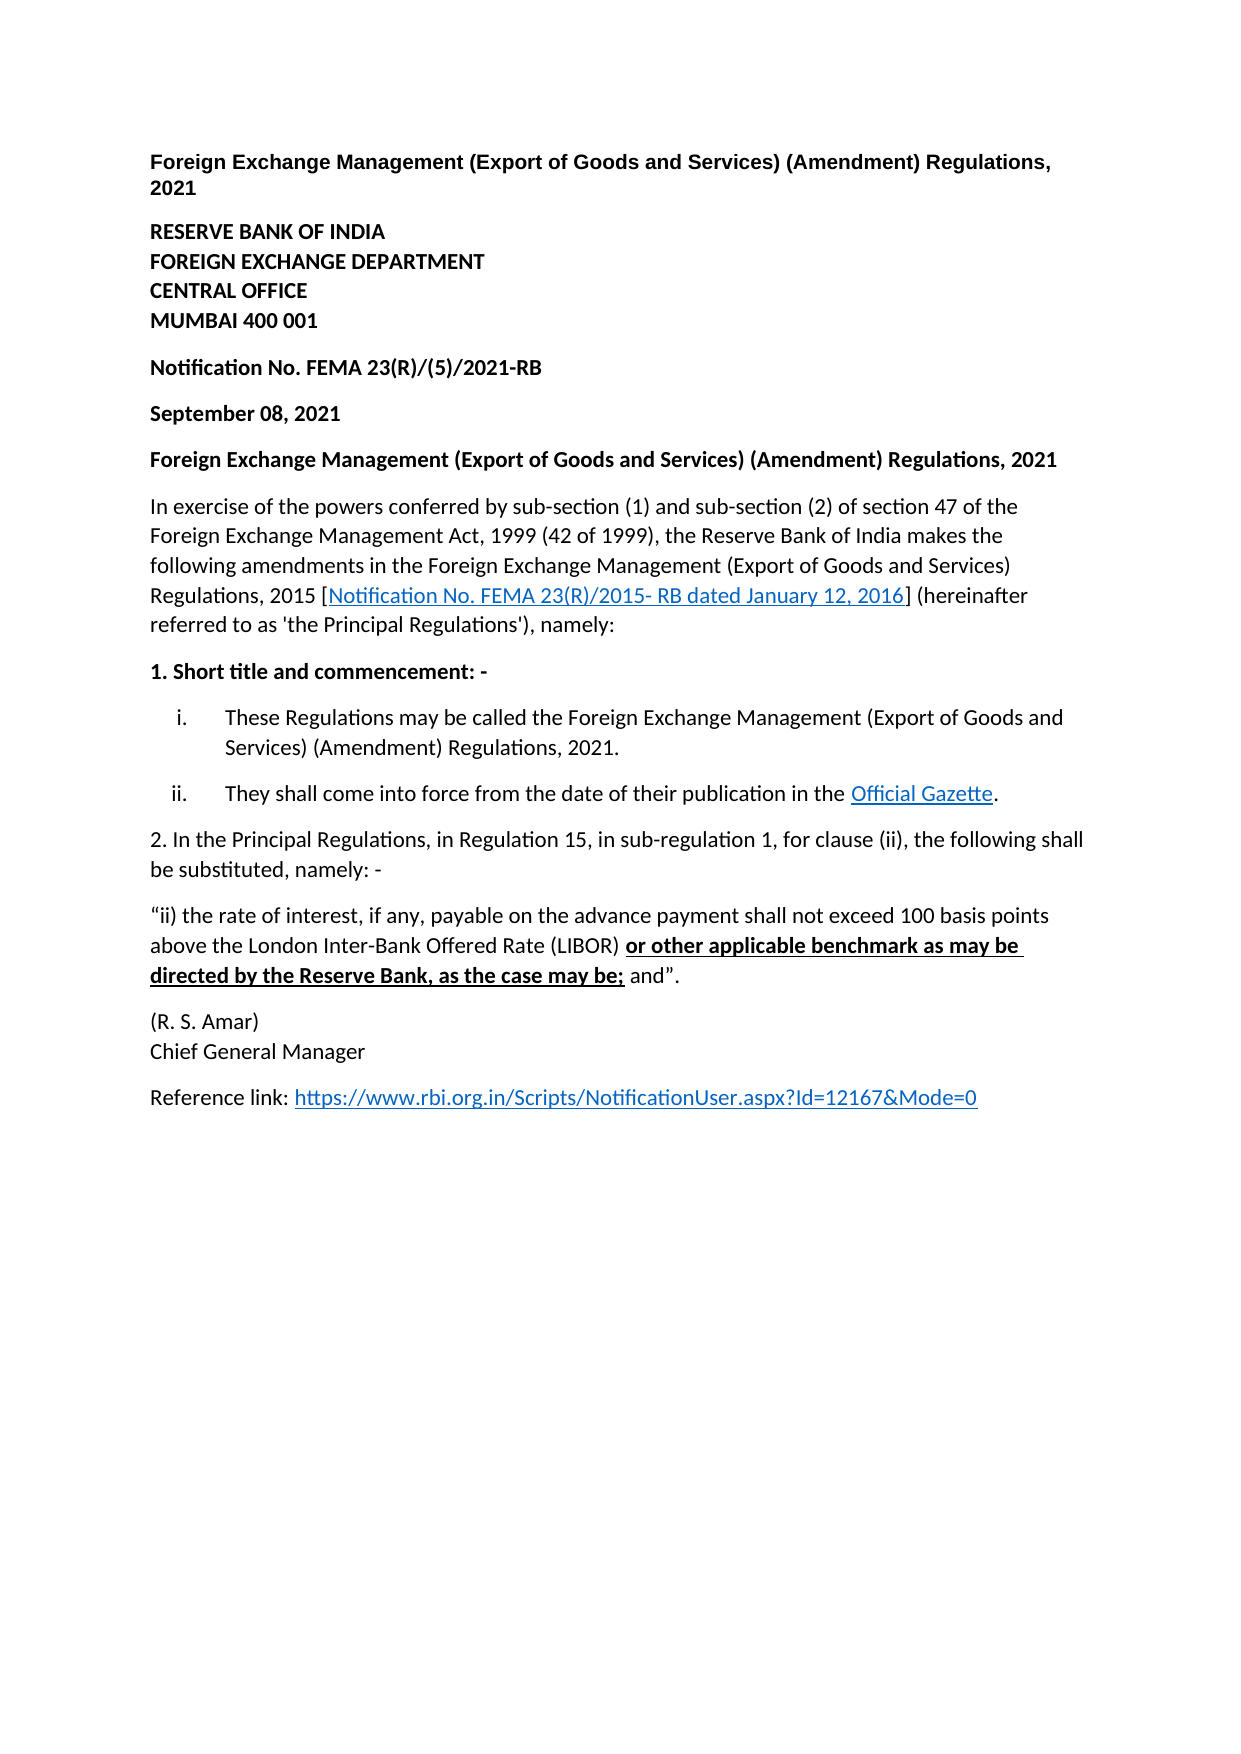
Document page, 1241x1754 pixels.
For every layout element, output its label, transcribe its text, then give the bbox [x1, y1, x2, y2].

text Notification No. FEMA 23(R)/(5)/2021-RB [150, 353, 1090, 381]
text “ii) the rate of interest, if any, payable on the advance payment shall not exceed 100 basis points above the London Inter-Bank Offered Rate (LIBOR) or other applicable benchmark as may be directed by the Reserve Bank, as the case may be; and”. [150, 902, 1090, 989]
text 2. In the Principal Regulations, in Regulation 15, in sub-regulation 1, for clause (ii), the following shall be substituted, namely: - [150, 826, 1090, 883]
text Foreign Exchange Management (Export of Goods and Services) (Amendment) Regulations, 2021 [150, 150, 1090, 199]
text Reference link: https://www.rbi.org.in/Scripts/NotificationUser.aspx?Id=12167&Mode=0 [150, 1083, 1090, 1111]
list These Regulations may be called the Foreign Exchange Management (Export of Goods and Services) (Amendment) Regulations, 2021. [187, 703, 1090, 761]
text RESERVE BANK OF INDIA FOREIGN EXCHANGE DEPARTMENT CENTRAL OFFICE MUMBAI 400 001 [150, 217, 1090, 334]
text Foreign Exchange Management (Export of Goods and Services) (Amendment) Regulations, 2021 [150, 445, 1090, 473]
list They shall come into force from the date of their publication in the Official Gazette. [187, 779, 1090, 807]
text 1. Short title and commencement: - [150, 657, 1090, 685]
text In exercise of the powers conferred by sub-section (1) and sub-section (2) of section 47 of the Foreign Exchange Management Act, 1999 (42 of 1999), the Reserve Bank of India makes the following amendments in the Foreign Exchange Management (Export of Goods and Services) Regulations, 2015 [Notification No. FEMA 23(R)/2015- RB dated January 12, 2016] (hereinafter referred to as 'the Principal Regulations'), namely: [150, 492, 1090, 638]
text September 08, 2021 [150, 399, 1090, 427]
text (R. S. Amar) Chief General Manager [150, 1007, 1090, 1065]
